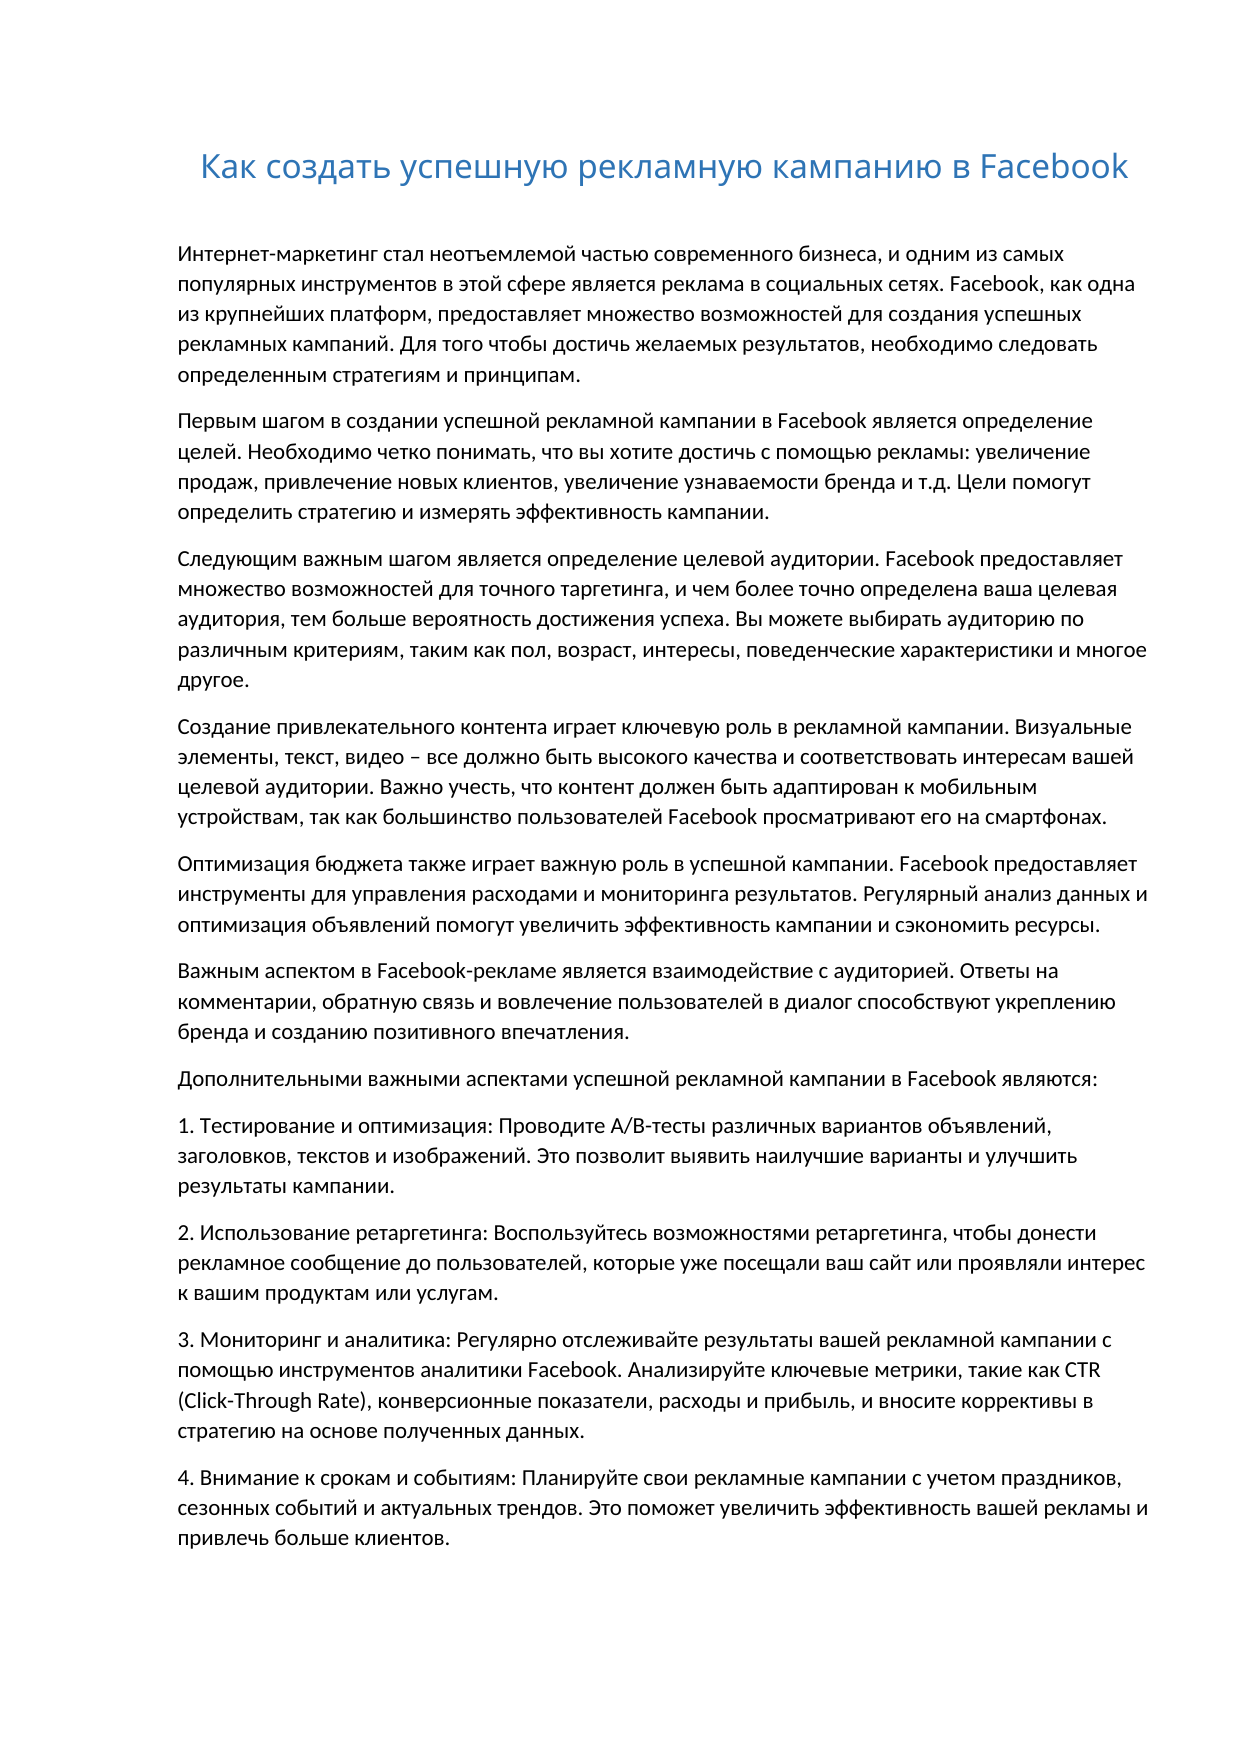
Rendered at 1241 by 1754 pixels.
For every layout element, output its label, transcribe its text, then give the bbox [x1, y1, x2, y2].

text Дополнительными важными аспектами успешной рекламной кампании в Facebook являются: [177, 1064, 1152, 1092]
subtitle Как создать успешную рекламную кампанию в Facebook [177, 143, 1152, 188]
text Важным аспектом в Facebook-рекламе является взаимодействие с аудиторией. Ответы на комментарии, обратную связь и вовлечение пользователей в диалог способствуют укреплению бренда и созданию позитивного впечатления. [177, 957, 1152, 1045]
text 4. Внимание к срокам и событиям: Планируйте свои рекламные кампании с учетом праздников, сезонных событий и актуальных трендов. Это поможет увеличить эффективность вашей рекламы и привлечь больше клиентов. [177, 1463, 1152, 1551]
text 1. Тестирование и оптимизация: Проводите A/B-тесты различных вариантов объявлений, заголовков, текстов и изображений. Это позволит выявить наилучшие варианты и улучшить результаты кампании. [177, 1111, 1152, 1199]
text Создание привлекательного контента играет ключевую роль в рекламной кампании. Визуальные элементы, текст, видео – все должно быть высокого качества и соответствовать интересам вашей целевой аудитории. Важно учесть, что контент должен быть адаптирован к мобильным устройствам, так как большинство пользователей Facebook просматривают его на смартфонах. [177, 712, 1152, 831]
text Первым шагом в создании успешной рекламной кампании в Facebook является определение целей. Необходимо четко понимать, что вы хотите достичь с помощью рекламы: увеличение продаж, привлечение новых клиентов, увеличение узнаваемости бренда и т.д. Цели помогут определить стратегию и измерять эффективность кампании. [177, 407, 1152, 525]
text 2. Использование ретаргетинга: Воспользуйтесь возможностями ретаргетинга, чтобы донести рекламное сообщение до пользователей, которые уже посещали ваш сайт или проявляли интерес к вашим продуктам или услугам. [177, 1218, 1152, 1307]
text Следующим важным шагом является определение целевой аудитории. Facebook предоставляет множество возможностей для точного таргетинга, и чем более точно определена ваша целевая аудитория, тем больше вероятность достижения успеха. Вы можете выбирать аудиторию по различным критериям, таким как пол, возраст, интересы, поведенческие характеристики и многое другое. [177, 544, 1152, 693]
text Оптимизация бюджета также играет важную роль в успешной кампании. Facebook предоставляет инструменты для управления расходами и мониторинга результатов. Регулярный анализ данных и оптимизация объявлений помогут увеличить эффективность кампании и сэкономить ресурсы. [177, 849, 1152, 938]
text Интернет-маркетинг стал неотъемлемой частью современного бизнеса, и одним из самых популярных инструментов в этой сфере является реклама в социальных сетях. Facebook, как одна из крупнейших платформ, предоставляет множество возможностей для создания успешных рекламных кампаний. Для того чтобы достичь желаемых результатов, необходимо следовать определенным стратегиям и принципам. [177, 239, 1152, 388]
text 3. Мониторинг и аналитика: Регулярно отслеживайте результаты вашей рекламной кампании с помощью инструментов аналитики Facebook. Анализируйте ключевые метрики, такие как CTR (Click-Through Rate), конверсионные показатели, расходы и прибыль, и вносите коррективы в стратегию на основе полученных данных. [177, 1325, 1152, 1444]
